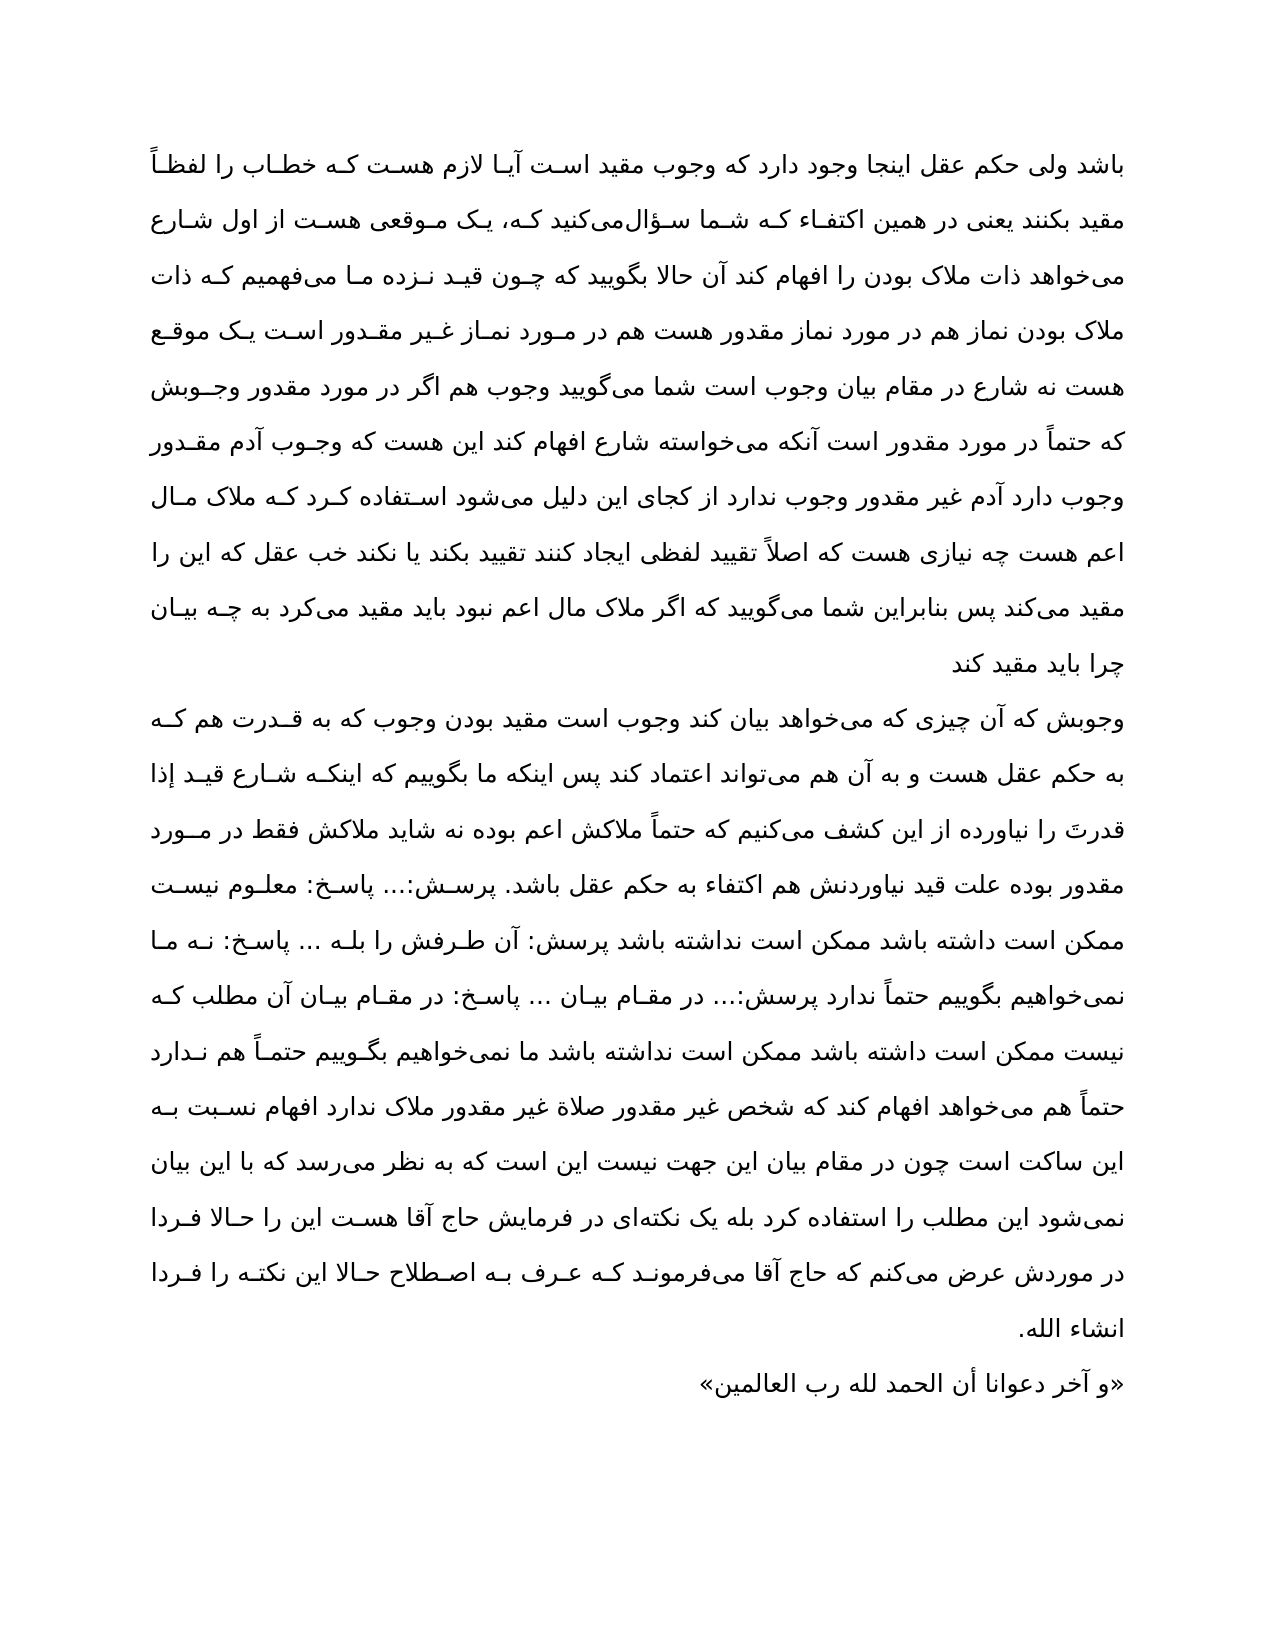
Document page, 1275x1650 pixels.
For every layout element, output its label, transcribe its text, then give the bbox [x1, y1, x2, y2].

text «و آخر دعوانا أن الحمد لله رب العالمین» [150, 1369, 1125, 1398]
text وجوبش که آن چیزی که می‌خواهد بیان کند وجوب است مقید بودن وجوب که به قدرت هم که به حکم عقل هست و به آن هم می‌تواند اعتماد کند پس اینکه ما بگوییم که اینکه شارع قید إذا قدرتَ را نیاورده از این کشف می‌کنیم که حتماً ملاکش اعم بوده نه شاید ملاکش فقط در مورد مقدور بوده علت قید نیاوردنش هم اکتفاء به حکم عقل باشد. پرسش:... پاسخ: معلوم نیست ممکن است داشته باشد ممکن است نداشته باشد پرسش: آن طرفش را بله ... پاسخ: نه ما نمی‌خواهیم بگوییم حتماً ندارد پرسش:... در مقام بیان ... پاسخ: در مقام بیان آن مطلب که نیست ممکن است داشته باشد ممکن است نداشته باشد ما نمی‌خواهیم بگوییم حتماً هم ندارد حتماً هم می‌خواهد افهام کند که شخص غیر مقدور صلاة غیر مقدور ملاک ندارد افهام نسبت به این ساکت است چون در مقام بیان این جهت نیست این است که به نظر می‌رسد که با این بیان نمی‌شود این مطلب را استفاده کرد بله یک نکته‌ای در فرمایش حاج آقا هست این را حالا فردا در موردش عرض می‌کنم که حاج آقا می‌فرموند که عرف به اصطلاح حالا این نکته را فردا انشاء الله. [150, 704, 1125, 1343]
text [150, 150, 1125, 678]
